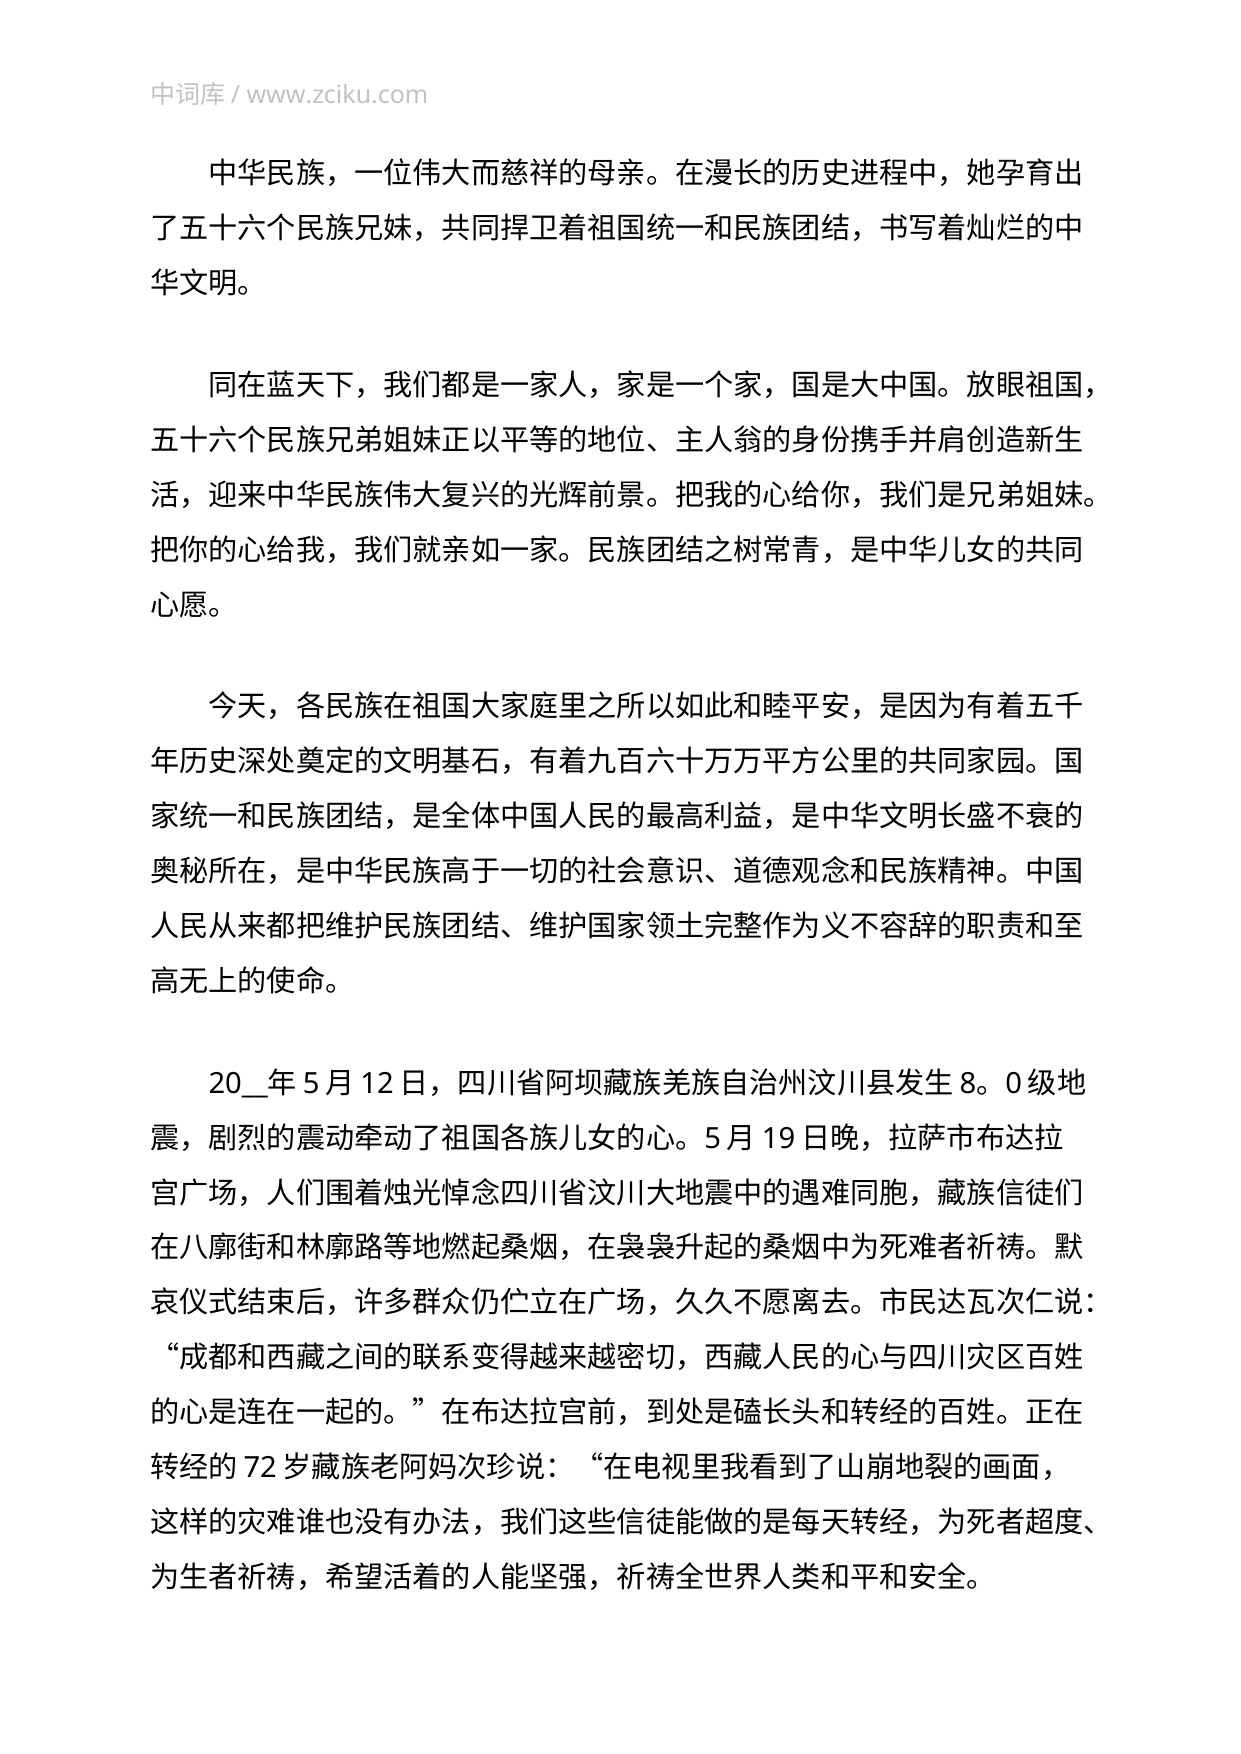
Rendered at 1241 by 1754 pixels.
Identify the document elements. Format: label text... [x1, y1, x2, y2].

text 同在蓝天下，我们都是一家人，家是一个家，国是大中国。放眼祖国，五十六个民族兄弟姐妹正以平等的地位、主人翁的身份携手并肩创造新生活，迎来中华民族伟大复兴的光辉前景。把我的心给你，我们是兄弟姐妹。把你的心给我，我们就亲如一家。民族团结之树常青，是中华儿女的共同心愿。 [150, 362, 1090, 623]
text 20__年5月12日，四川省阿坝藏族羌族自治州汶川县发生8。0级地震，剧烈的震动牵动了祖国各族儿女的心。5月19日晚，拉萨市布达拉宫广场，人们围着烛光悼念四川省汶川大地震中的遇难同胞，藏族信徒们在八廓街和林廓路等地燃起桑烟，在袅袅升起的桑烟中为死难者祈祷。默哀仪式结束后，许多群众仍伫立在广场，久久不愿离去。市民达瓦次仁说：“成都和西藏之间的联系变得越来越密切，西藏人民的心与四川灾区百姓的心是连在一起的。”在布达拉宫前，到处是磕长头和转经的百姓。正在转经的72岁藏族老阿妈次珍说：“在电视里我看到了山崩地裂的画面，这样的灾难谁也没有办法，我们这些信徒能做的是每天转经，为死者超度、为生者祈祷，希望活着的人能坚强，祈祷全世界人类和平和安全。 [150, 1059, 1090, 1596]
text 中华民族，一位伟大而慈祥的母亲。在漫长的历史进程中，她孕育出了五十六个民族兄妹，共同捍卫着祖国统一和民族团结，书写着灿烂的中华文明。 [150, 150, 1090, 302]
text 今天，各民族在祖国大家庭里之所以如此和睦平安，是因为有着五千年历史深处奠定的文明基石，有着九百六十万万平方公里的共同家园。国家统一和民族团结，是全体中国人民的最高利益，是中华文明长盛不衰的奥秘所在，是中华民族高于一切的社会意识、道德观念和民族精神。中国人民从来都把维护民族团结、维护国家领土完整作为义不容辞的职责和至高无上的使命。 [150, 683, 1090, 1000]
